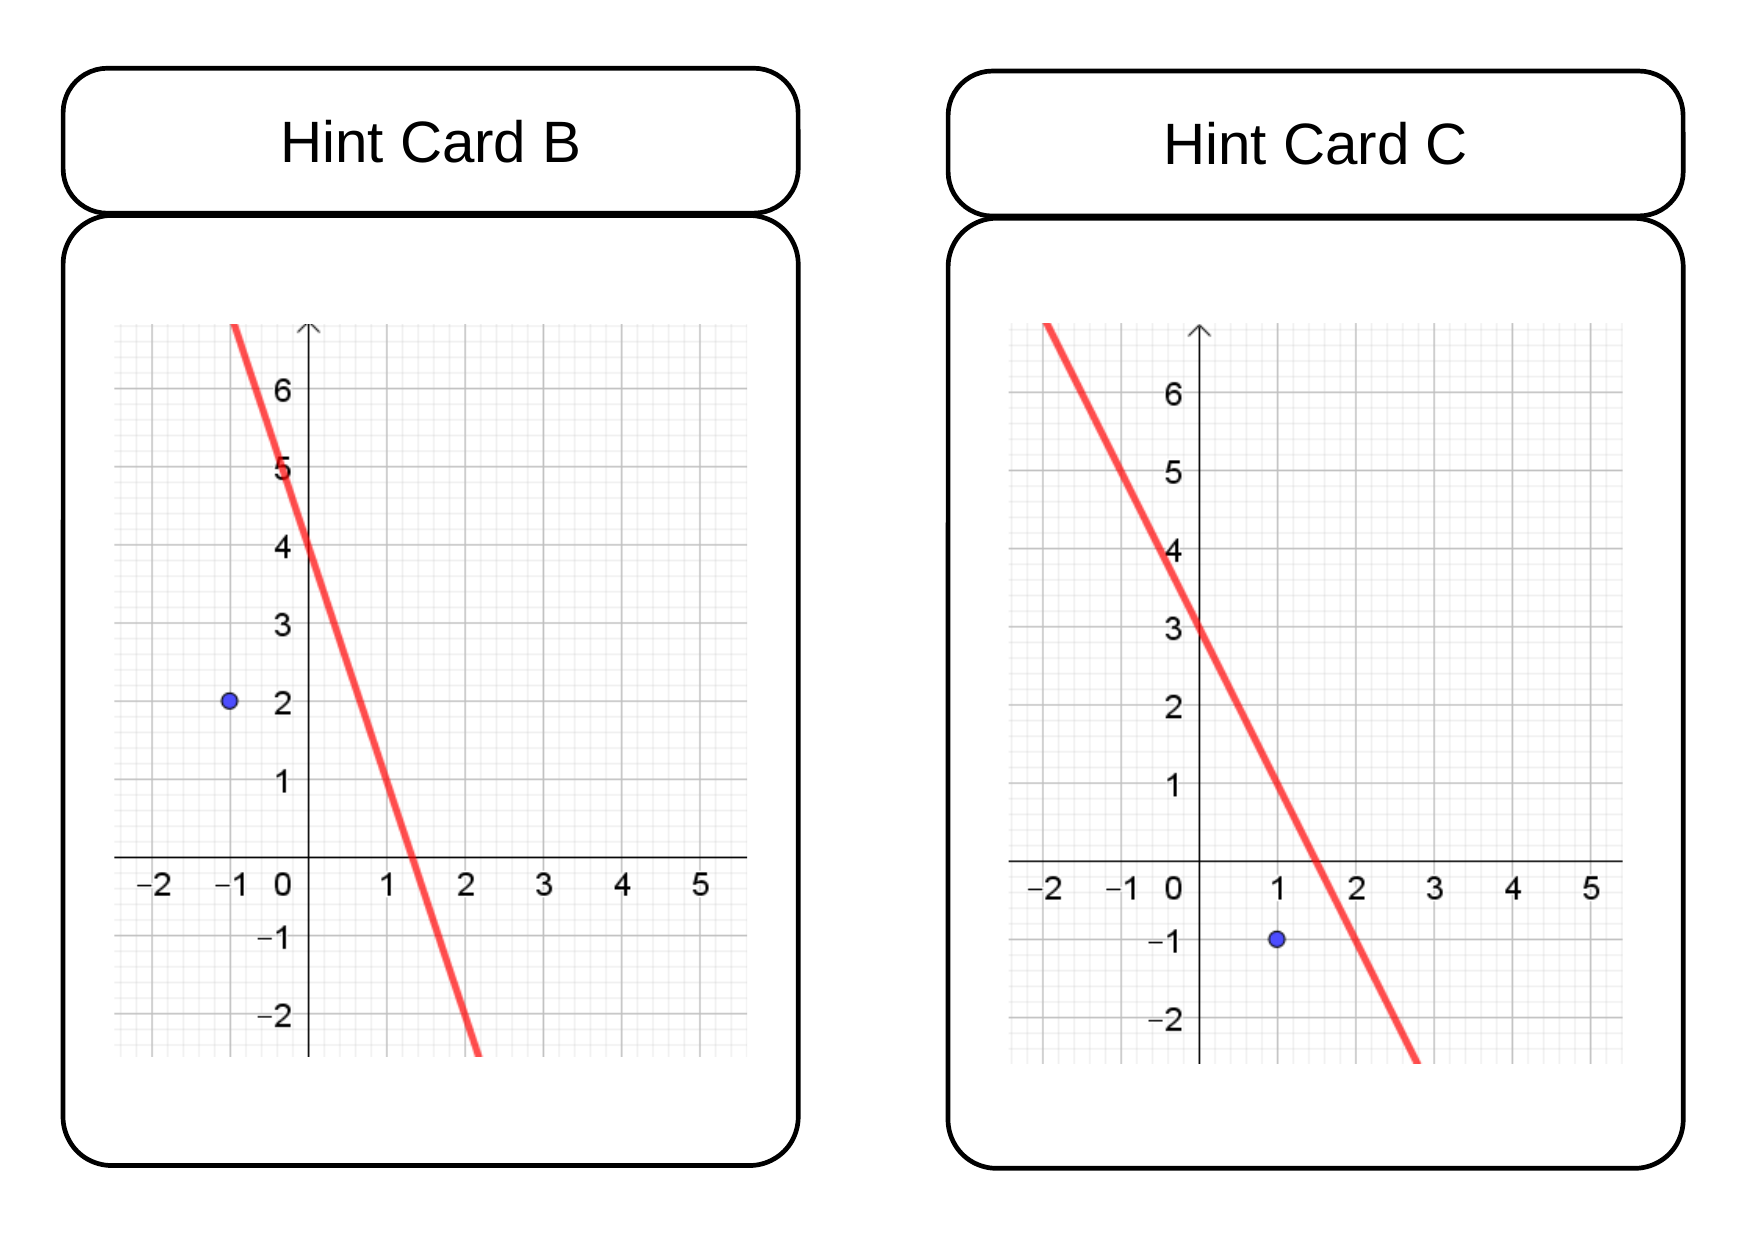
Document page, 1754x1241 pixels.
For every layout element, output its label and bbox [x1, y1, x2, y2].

picture [1008, 323, 1623, 1064]
picture [114, 324, 748, 1057]
